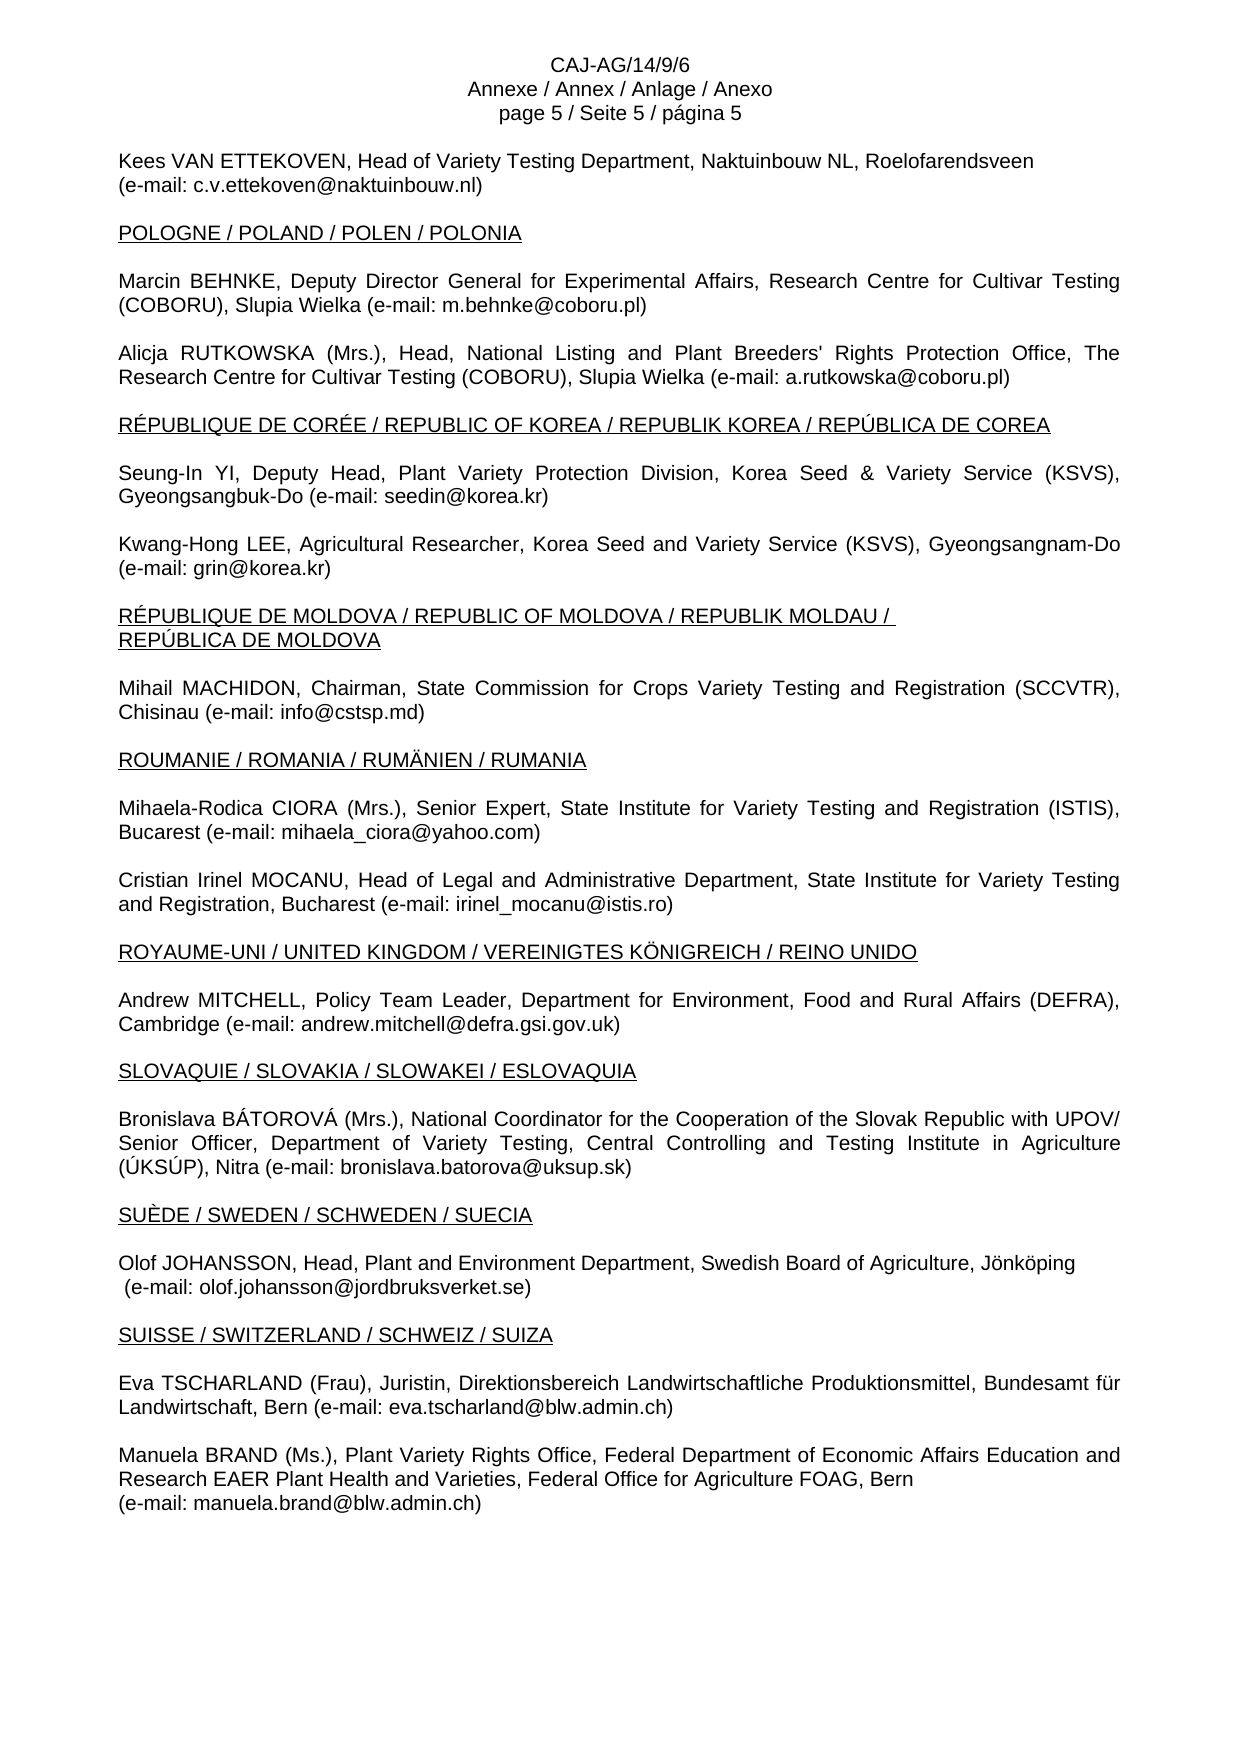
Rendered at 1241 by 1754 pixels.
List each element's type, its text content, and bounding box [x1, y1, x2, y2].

text Seung-In YI, Deputy Head, Plant Variety Protection Division, Korea Seed & Variety Service (KSVS), Gyeongsangbuk-Do (e-mail: seedin@korea.kr) [118, 460, 1122, 508]
text Alicja RUTKOWSKA (Mrs.), Head, National Listing and Plant Breeders' Rights Protection Office, The Research Centre for Cultivar Testing (COBORU), Slupia Wielka (e-mail: a.rutkowska@coboru.pl) [118, 341, 1122, 388]
text (e-mail: manuela.brand@blw.admin.ch) [118, 1491, 1122, 1514]
text Mihail MACHIDON, Chairman, State Commission for Crops Variety Testing and Registration (SCCVTR), Chisinau (e-mail: info@cstsp.md) [118, 676, 1122, 724]
text Mihaela-Rodica CIORA (Mrs.), Senior Expert, State Institute for Variety Testing and Registration (ISTIS), Bucarest (e-mail: mihaela_ciora@yahoo.com) [118, 796, 1122, 844]
text Olof JOHANSSON, Head, Plant and Environment Department, Swedish Board of Agriculture, Jönköping [118, 1251, 1122, 1275]
text Eva TSCHARLAND (Frau), Juristin, Direktionsbereich Landwirtschaftliche Produktionsmittel, Bundesamt für Landwirtschaft, Bern (e-mail: eva.tscharland@blw.admin.ch) [118, 1371, 1122, 1419]
text Marcin BEHNKE, Deputy Director General for Experimental Affairs, Research Centre for Cultivar Testing (COBORU), Slupia Wielka (e-mail: m.behnke@coboru.pl) [118, 269, 1122, 317]
text SUÈDE / SWEDEN / SCHWEDEN / SUECIA [118, 1203, 1122, 1227]
text (e-mail: olof.johansson@jordbruksverket.se) [118, 1275, 1122, 1299]
text Andrew MITCHELL, Policy Team Leader, Department for Environment, Food and Rural Affairs (DEFRA), Cambridge (e-mail: andrew.mitchell@defra.gsi.gov.uk) [118, 987, 1122, 1035]
text Cristian Irinel MOCANU, Head of Legal and Administrative Department, State Institute for Variety Testing and Registration, Bucharest (e-mail: irinel_mocanu@istis.ro) [118, 868, 1122, 916]
text Manuela BRAND (Ms.), Plant Variety Rights Office, Federal Department of Economic Affairs Education and Research EAER Plant Health and Varieties, Federal Office for Agriculture FOAG, Bern [118, 1443, 1122, 1491]
text SUISSE / SWITZERLAND / SCHWEIZ / SUIZA [118, 1323, 1122, 1347]
text RÉPUBLIQUE DE MOLDOVA / REPUBLIC OF MOLDOVA / REPUBLIK MOLDAU / [118, 604, 1122, 628]
text RÉPUBLIQUE DE CORÉE / REPUBLIC OF KOREA / REPUBLIK KOREA / REPÚBLICA DE COREA [118, 412, 1122, 436]
text Bronislava BÁTOROVÁ (Mrs.), National Coordinator for the Cooperation of the Slovak Republic with UPOV/ Senior Officer, Department of Variety Testing, Central Controlling and Testing Institute in Agriculture (ÚKSÚP), Nitra (e-mail: bronislava.batorova@uksup.sk) [118, 1107, 1122, 1179]
text Kwang-Hong LEE, Agricultural Researcher, Korea Seed and Variety Service (KSVS), Gyeongsangnam-Do (e-mail: grin@korea.kr) [118, 532, 1122, 580]
text REPÚBLICA DE MOLDOVA [118, 628, 1122, 652]
text (e-mail: c.v.ettekoven@naktuinbouw.nl) [118, 173, 1122, 197]
text ROUMANIE / ROMANIA / RUMÄNIEN / RUMANIA [118, 748, 1122, 772]
text SLOVAQUIE / SLOVAKIA / SLOWAKEI / ESLOVAQUIA [118, 1059, 1122, 1083]
text Kees VAN ETTEKOVEN, Head of Variety Testing Department, Naktuinbouw NL, Roelofarendsveen [118, 149, 1122, 173]
text POLOGNE / POLAND / POLEN / POLONIA [118, 221, 1122, 245]
text ROYAUME-UNI / UNITED KINGDOM / VEREINIGTES KÖNIGREICH / REINO UNIDO [118, 939, 1122, 963]
